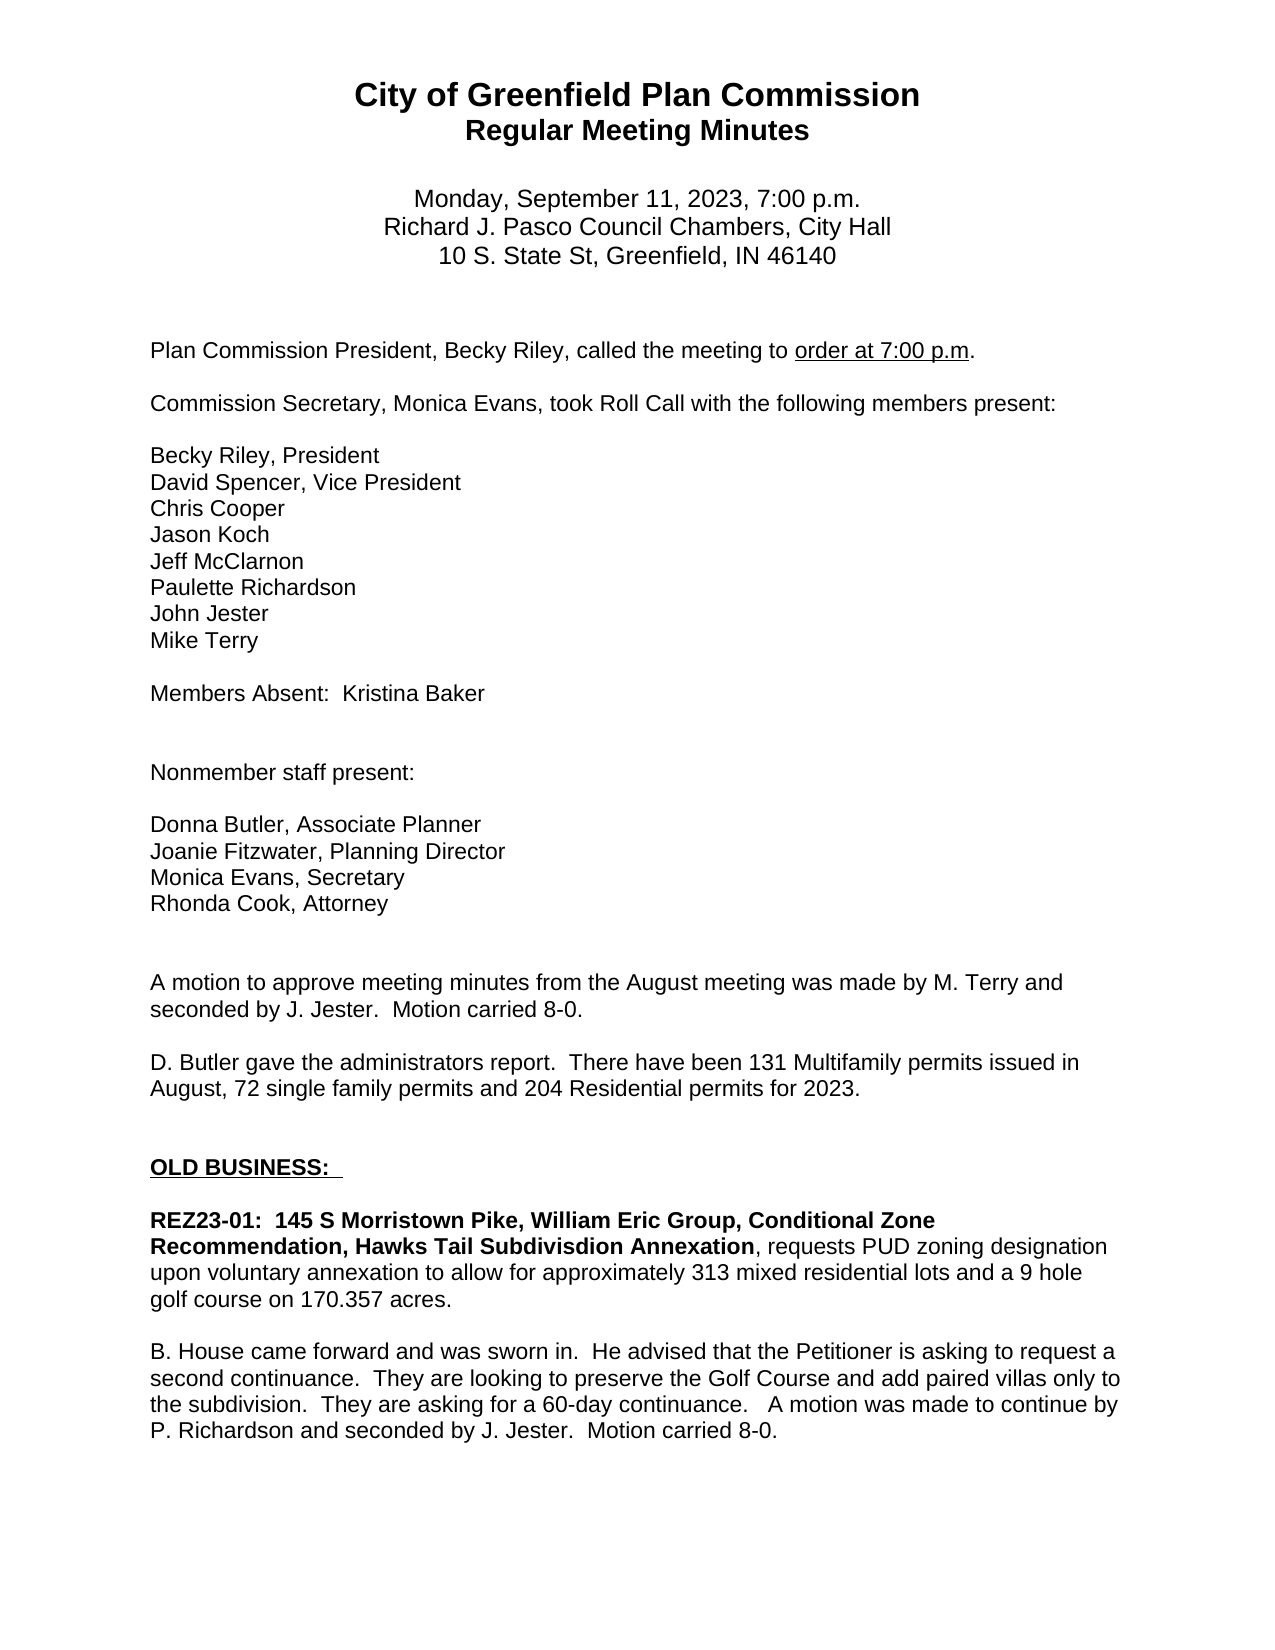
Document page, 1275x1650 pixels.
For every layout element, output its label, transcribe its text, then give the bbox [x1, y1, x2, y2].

text Plan Commission President, Becky Riley, called the meeting to order at 7:00 p.m. [150, 337, 1125, 363]
text Donna Butler, Associate Planner [150, 811, 1125, 838]
text Chris Cooper [150, 495, 1125, 521]
text Paulette Richardson [150, 574, 1125, 600]
text Becky Riley, President [150, 442, 1125, 469]
text 10 S. State St, Greenfield, IN 46140 [150, 241, 1125, 270]
text John Jester [150, 600, 1125, 627]
text Richard J. Pasco Council Chambers, City Hall [150, 212, 1125, 241]
text Mike Terry [150, 627, 1125, 653]
text Jason Koch [150, 521, 1125, 548]
text Members Absent: Kristina Baker [150, 679, 1125, 706]
text D. Butler gave the administrators report. There have been 131 Multifamily permits issued in August, 72 single family permits and 204 Residential permits for 2023. [150, 1048, 1125, 1101]
text Rhonda Cook, Attorney [150, 890, 1125, 917]
text Commission Secretary, Monica Evans, took Roll Call with the following members present: [150, 389, 1125, 416]
text Jeff McClarnon [150, 548, 1125, 574]
text REZ23-01: 145 S Morristown Pike, William Eric Group, Conditional Zone Recommendation, Hawks Tail Subdivisdion Annexation, requests PUD zoning designation upon voluntary annexation to allow for approximately 313 mixed residential lots and a 9 hole golf course on 170.357 acres. [150, 1207, 1125, 1312]
text Nonmember staff present: [150, 758, 1125, 785]
text David Spencer, Vice President [150, 469, 1125, 495]
text OLD BUSINESS: [150, 1154, 1125, 1180]
text A motion to approve meeting minutes from the August meeting was made by M. Terry and seconded by J. Jester. Motion carried 8-0. [150, 969, 1125, 1022]
text Joanie Fitzwater, Planning Director [150, 838, 1125, 864]
text Monday, September 11, 2023, 7:00 p.m. [150, 183, 1125, 212]
text B. House came forward and was sworn in. He advised that the Petitioner is asking to request a second continuance. They are looking to preserve the Golf Course and add paired villas only to the subdivision. They are asking for a 60-day continuance. A motion was made to continue by P. Richardson and seconded by J. Jester. Motion carried 8-0. [150, 1338, 1125, 1444]
text Monica Evans, Secretary [150, 864, 1125, 890]
